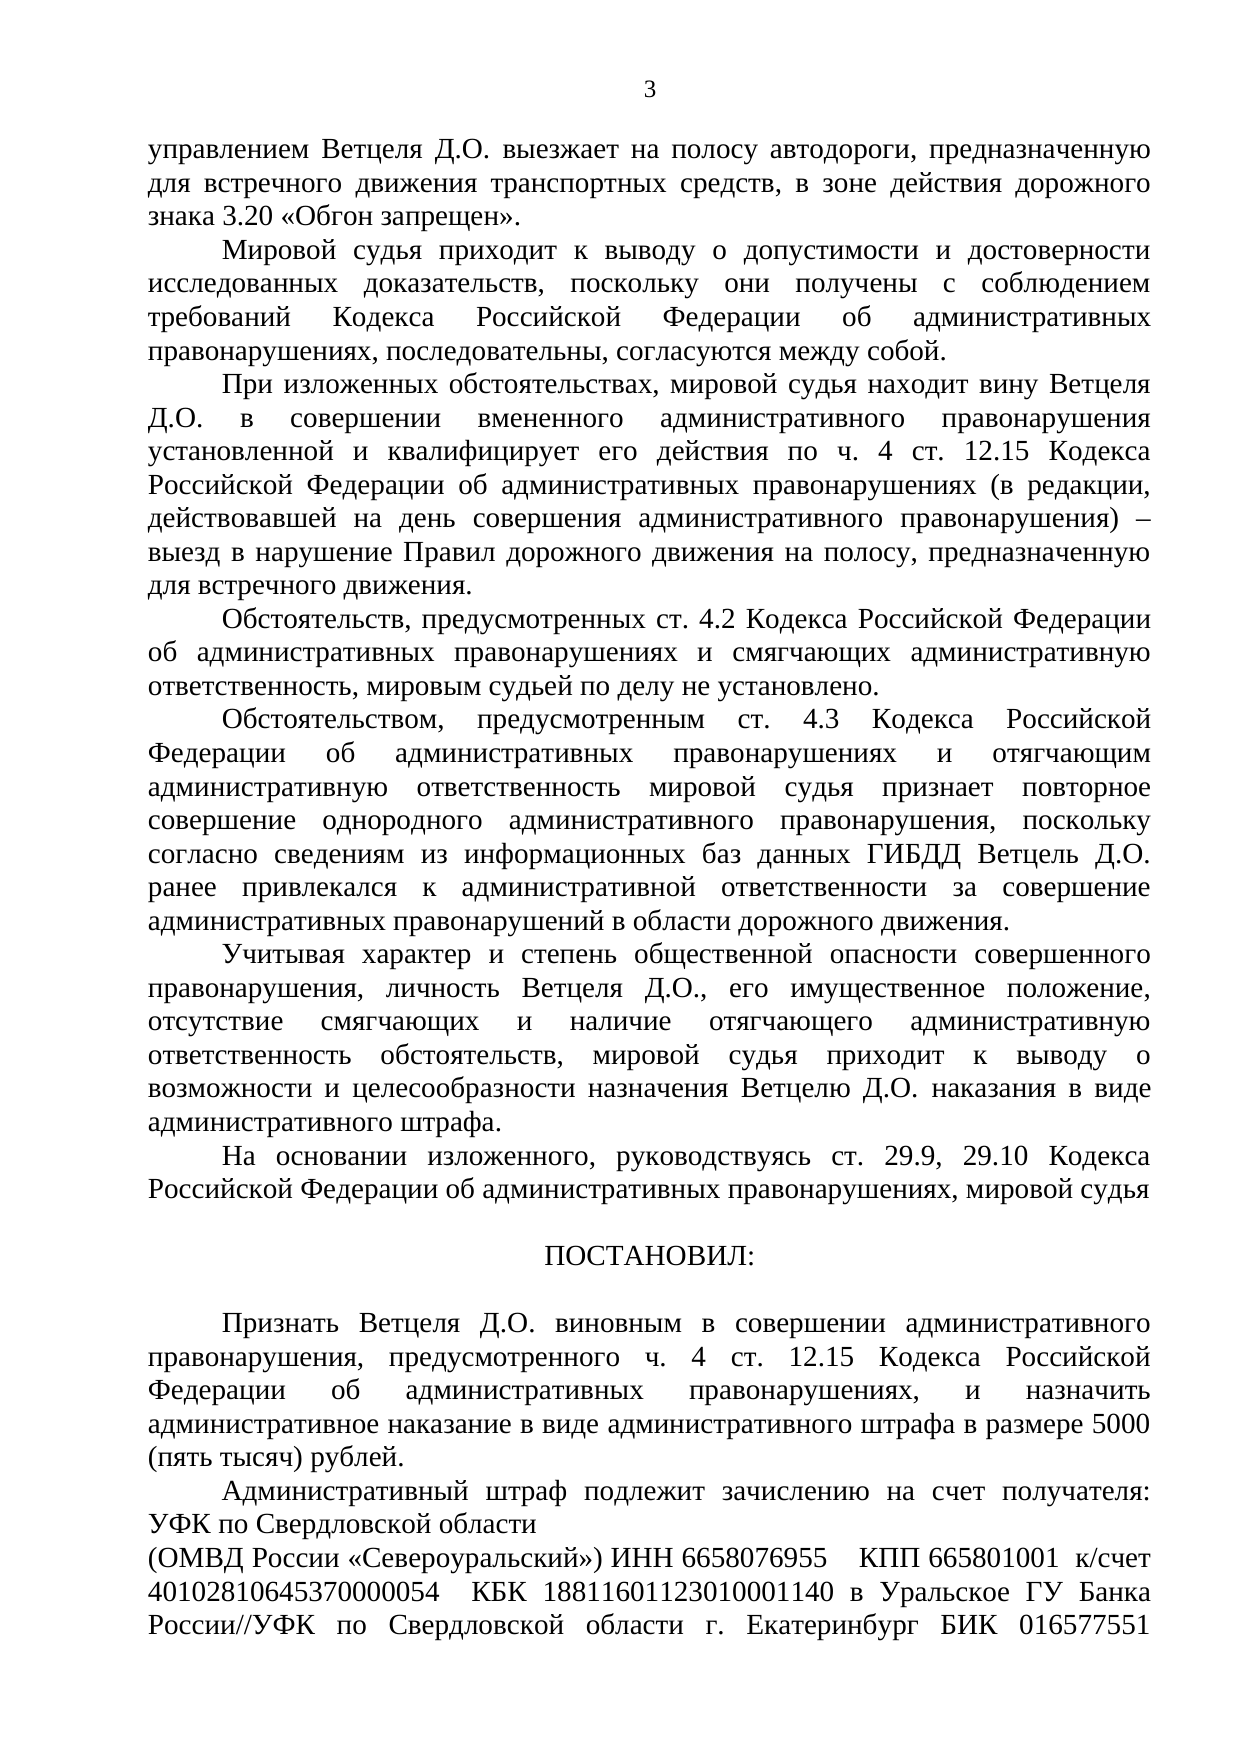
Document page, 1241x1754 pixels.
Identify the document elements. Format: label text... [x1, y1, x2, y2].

text Обстоятельств, предусмотренных ст. 4.2 Кодекса Российской Федерации об административных правонарушениях и смягчающих административную ответственность, мировым судьей по делу не установлено. [148, 601, 1152, 702]
text Административный штраф подлежит зачислению на счет получателя: УФК по Свердловской области [148, 1473, 1152, 1540]
text При изложенных обстоятельствах, мировой судья находит вину Ветцеля Д.О. в совершении вмененного административного правонарушения установленной и квалифицирует его действия по ч. 4 ст. 12.15 Кодекса Российской Федерации об административных правонарушениях (в редакции, действовавшей на день совершения административного правонарушения) – выезд в нарушение Правил дорожного движения на полосу, предназначенную для встречного движения. [148, 366, 1152, 601]
text ПОСТАНОВИЛ: [148, 1238, 1152, 1272]
text Учитывая характер и степень общественной опасности совершенного правонарушения, личность Ветцеля Д.О., его имущественное положение, отсутствие смягчающих и наличие отягчающего административную ответственность обстоятельств, мировой судья приходит к выводу о возможности и целесообразности назначения Ветцелю Д.О. наказания в виде административного штрафа. [148, 936, 1152, 1138]
text Признать Ветцеля Д.О. виновным в совершении административного правонарушения, предусмотренного ч. 4 ст. 12.15 Кодекса Российской Федерации об административных правонарушениях, и назначить административное наказание в виде административного штрафа в размере 5000 (пять тысяч) рублей. [148, 1305, 1152, 1473]
text Обстоятельством, предусмотренным ст. 4.3 Кодекса Российской Федерации об административных правонарушениях и отягчающим административную ответственность мировой судья признает повторное совершение однородного административного правонарушения, поскольку согласно сведениям из информационных баз данных ГИБДД Ветцель Д.О. ранее привлекался к административной ответственности за совершение административных правонарушений в области дорожного движения. [148, 702, 1152, 936]
text На основании изложенного, руководствуясь ст. 29.9, 29.10 Кодекса Российской Федерации об административных правонарушениях, мировой судья [148, 1138, 1152, 1205]
text Мировой судья приходит к выводу о допустимости и достоверности исследованных доказательств, поскольку они получены с соблюдением требований Кодекса Российской Федерации об административных правонарушениях, последовательны, согласуются между собой. [148, 232, 1152, 366]
